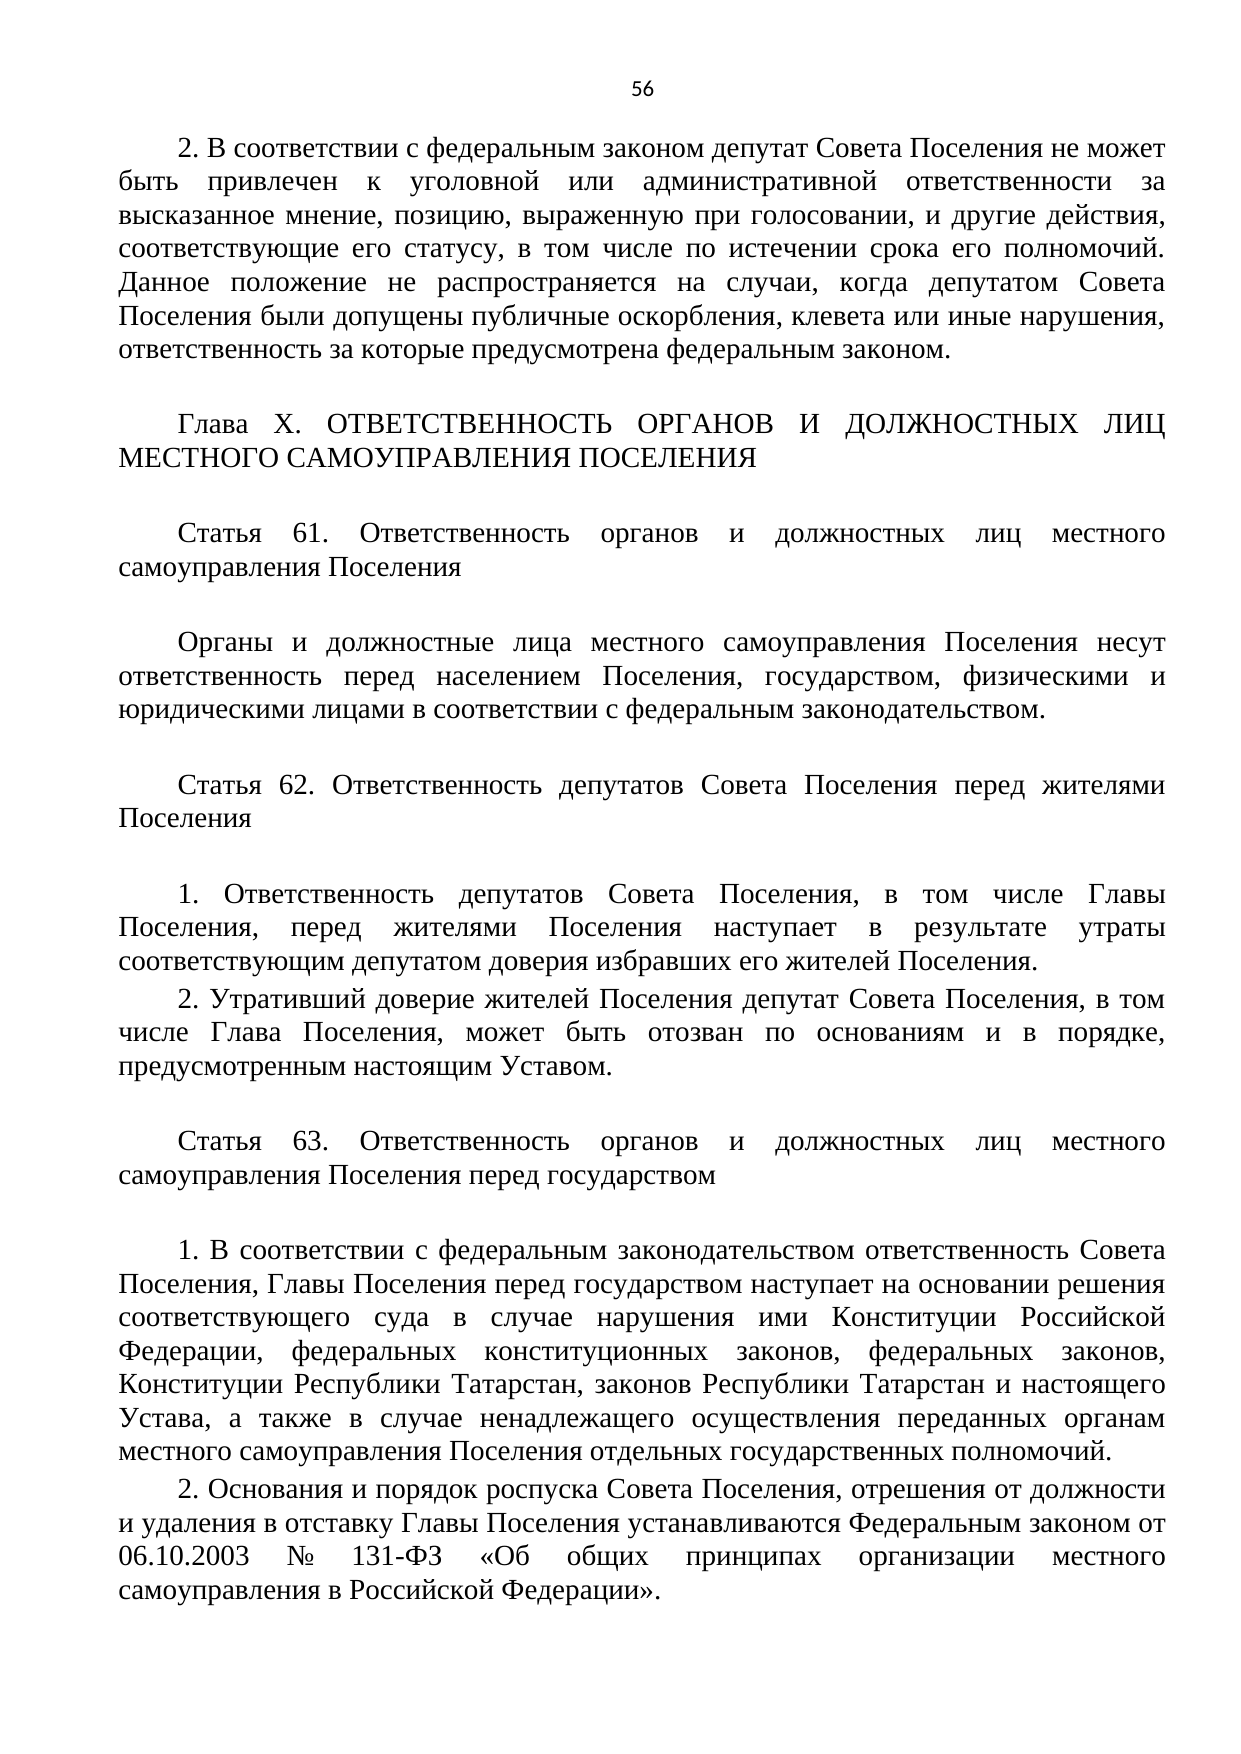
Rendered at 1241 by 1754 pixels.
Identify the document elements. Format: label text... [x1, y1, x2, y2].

text Глава X. ОТВЕТСТВЕННОСТЬ ОРГАНОВ И ДОЛЖНОСТНЫХ ЛИЦ МЕСТНОГО САМОУПРАВЛЕНИЯ ПОСЕЛЕНИЯ [118, 407, 1167, 474]
text 2. Основания и порядок роспуска Совета Поселения, отрешения от должности и удаления в отставку Главы Поселения устанавливаются Федеральным законом от 06.10.2003 № 131-ФЗ «Об общих принципах организации местного самоуправления в Российской Федерации». [118, 1471, 1167, 1605]
text Статья 61. Ответственность органов и должностных лиц местного самоуправления Поселения [118, 516, 1167, 583]
text 2. Утративший доверие жителей Поселения депутат Совета Поселения, в том числе Глава Поселения, может быть отозван по основаниям и в порядке, предусмотренным настоящим Уставом. [118, 981, 1167, 1081]
text 2. В соответствии с федеральным законом депутат Совета Поселения не может быть привлечен к уголовной или административной ответственности за высказанное мнение, позицию, выраженную при голосовании, и другие действия, соответствующие его статусу, в том числе по истечении срока его полномочий. Данное положение не распространяется на случаи, когда депутатом Совета Поселения были допущены публичные оскорбления, клевета или иные нарушения, ответственность за которые предусмотрена федеральным законом. [118, 130, 1167, 365]
text Органы и должностные лица местного самоуправления Поселения несут ответственность перед населением Поселения, государством, физическими и юридическими лицами в соответствии с федеральным законодательством. [118, 624, 1167, 725]
text Статья 63. Ответственность органов и должностных лиц местного самоуправления Поселения перед государством [118, 1123, 1167, 1190]
text Статья 62. Ответственность депутатов Совета Поселения перед жителями Поселения [118, 767, 1167, 834]
text 1. Ответственность депутатов Совета Поселения, в том числе Главы Поселения, перед жителями Поселения наступает в результате утраты соответствующим депутатом доверия избравших его жителей Поселения. [118, 876, 1167, 977]
text 1. В соответствии с федеральным законодательством ответственность Совета Поселения, Главы Поселения перед государством наступает на основании решения соответствующего суда в случае нарушения ими Конституции Российской Федерации, федеральных конституционных законов, федеральных законов, Конституции Республики Татарстан, законов Республики Татарстан и настоящего Устава, а также в случае ненадлежащего осуществления переданных органам местного самоуправления Поселения отдельных государственных полномочий. [118, 1232, 1167, 1467]
